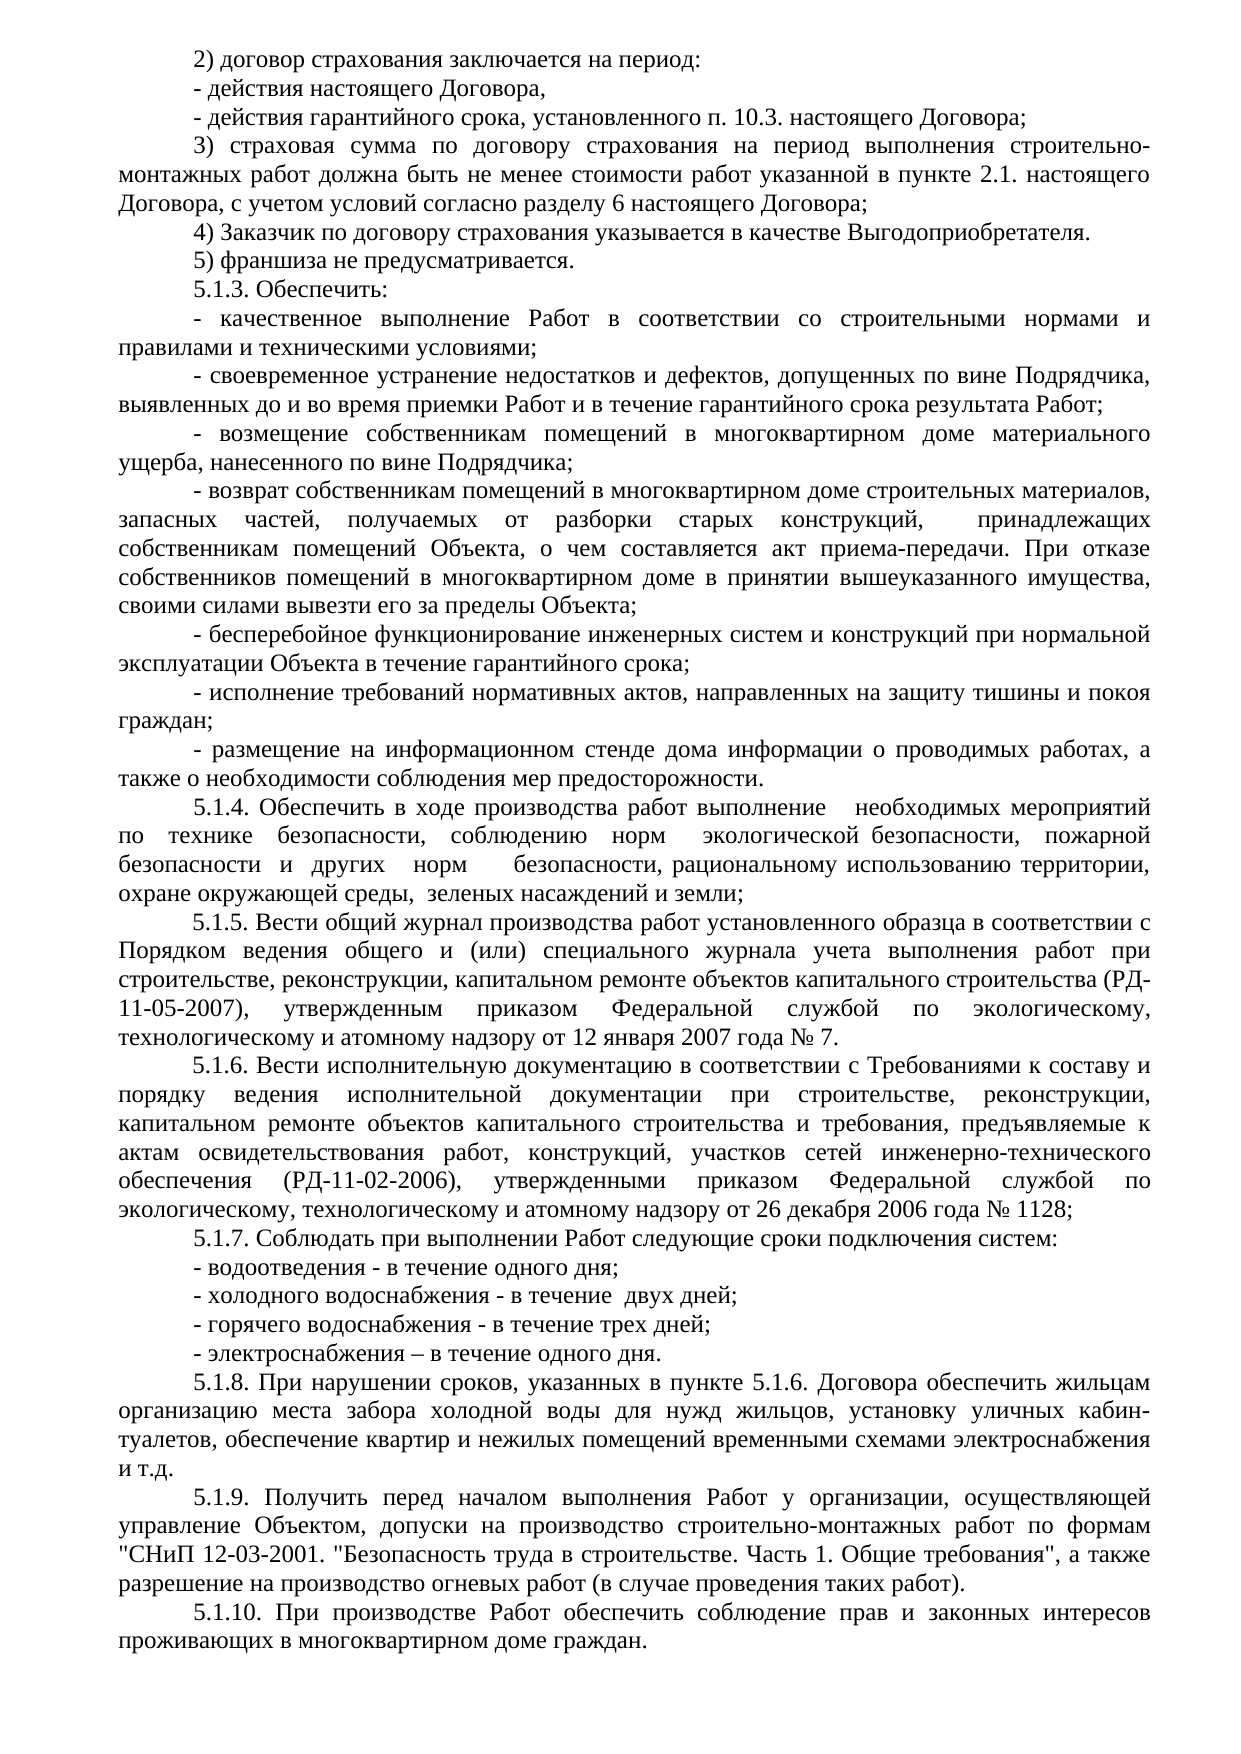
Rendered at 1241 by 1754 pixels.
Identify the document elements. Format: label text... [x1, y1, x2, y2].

text 5.1.5. Вести общий журнал производства работ установленного образца в соответствии с Порядком ведения общего и (или) специального журнала учета выполнения работ при строительстве, реконструкции, капитальном ремонте объектов капитального строительства (РД-11-05-2007), утвержденным приказом Федеральной службой по экологическому, технологическому и атомному надзору от 12 января 2007 года № 7. [118, 907, 1152, 1051]
text - качественное выполнение Работ в соответствии со строительными нормами и правилами и техническими условиями; [118, 303, 1152, 361]
text - возмещение собственникам помещений в многоквартирном доме материального ущерба, нанесенного по вине Подрядчика; [118, 418, 1152, 476]
text 5.1.8. При нарушении сроков, указанных в пункте 5.1.6. Договора обеспечить жильцам организацию места забора холодной воды для нужд жильцов, установку уличных кабин-туалетов, обеспечение квартир и нежилых помещений временными схемами электроснабжения и т.д. [118, 1367, 1152, 1482]
text 5.1.4. Обеспечить в ходе производства работ выполнение необходимых мероприятий по технике безопасности, соблюдению норм экологической безопасности, пожарной безопасности и других норм безопасности, рациональному использованию территории, охране окружающей среды, зеленых насаждений и земли; [118, 792, 1152, 907]
text - возврат собственникам помещений в многоквартирном доме строительных материалов, запасных частей, получаемых от разборки старых конструкций, принадлежащих собственникам помещений Объекта, о чем составляется акт приема-передачи. При отказе собственников помещений в многоквартирном доме в принятии вышеуказанного имущества, своими силами вывезти его за пределы Объекта; [118, 476, 1152, 619]
text 5.1.7. Соблюдать при выполнении Работ следующие сроки подключения систем: [118, 1223, 1152, 1252]
text - размещение на информационном стенде дома информации о проводимых работах, а также о необходимости соблюдения мер предосторожности. [118, 734, 1152, 792]
text - холодного водоснабжения - в течение двух дней; [118, 1281, 1152, 1309]
text - своевременное устранение недостатков и дефектов, допущенных по вине Подрядчика, выявленных до и во время приемки Работ и в течение гарантийного срока результата Работ; [118, 361, 1152, 418]
text - исполнение требований нормативных актов, направленных на защиту тишины и покоя граждан; [118, 677, 1152, 734]
text 5.1.9. Получить перед началом выполнения Работ у организации, осуществляющей управление Объектом, допуски на производство строительно-монтажных работ по формам "СНиП 12-03-2001. "Безопасность труда в строительстве. Часть 1. Общие требования", а также разрешение на производство огневых работ (в случае проведения таких работ). [118, 1482, 1152, 1597]
text - действия гарантийного срока, установленного п. 10.3. настоящего Договора; [118, 102, 1152, 131]
text - действия настоящего Договора, [118, 73, 1152, 102]
text 5.1.3. Обеспечить: [118, 274, 1152, 303]
text 2) договор страхования заключается на период: [118, 44, 1152, 73]
text - электроснабжения – в течение одного дня. [118, 1338, 1152, 1367]
text 4) Заказчик по договору страхования указывается в качестве Выгодоприобретателя. [118, 217, 1152, 246]
text 5.1.10. При производстве Работ обеспечить соблюдение прав и законных интересов проживающих в многоквартирном доме граждан. [118, 1597, 1152, 1654]
text - горячего водоснабжения - в течение трех дней; [118, 1309, 1152, 1338]
text 5) франшиза не предусматривается. [118, 246, 1152, 274]
text 5.1.6. Вести исполнительную документацию в соответствии с Требованиями к составу и порядку ведения исполнительной документации при строительстве, реконструкции, капитальном ремонте объектов капитального строительства и требования, предъявляемые к актам освидетельствования работ, конструкций, участков сетей инженерно-технического обеспечения (РД-11-02-2006), утвержденными приказом Федеральной службой по экологическому, технологическому и атомному надзору от 26 декабря 2006 года № 1128; [118, 1051, 1152, 1223]
text 3) страховая сумма по договору страхования на период выполнения строительно-монтажных работ должна быть не менее стоимости работ указанной в пункте 2.1. настоящего Договора, с учетом условий согласно разделу 6 настоящего Договора; [118, 131, 1152, 217]
text - водоотведения - в течение одного дня; [118, 1252, 1152, 1281]
text - бесперебойное функционирование инженерных систем и конструкций при нормальной эксплуатации Объекта в течение гарантийного срока; [118, 619, 1152, 677]
